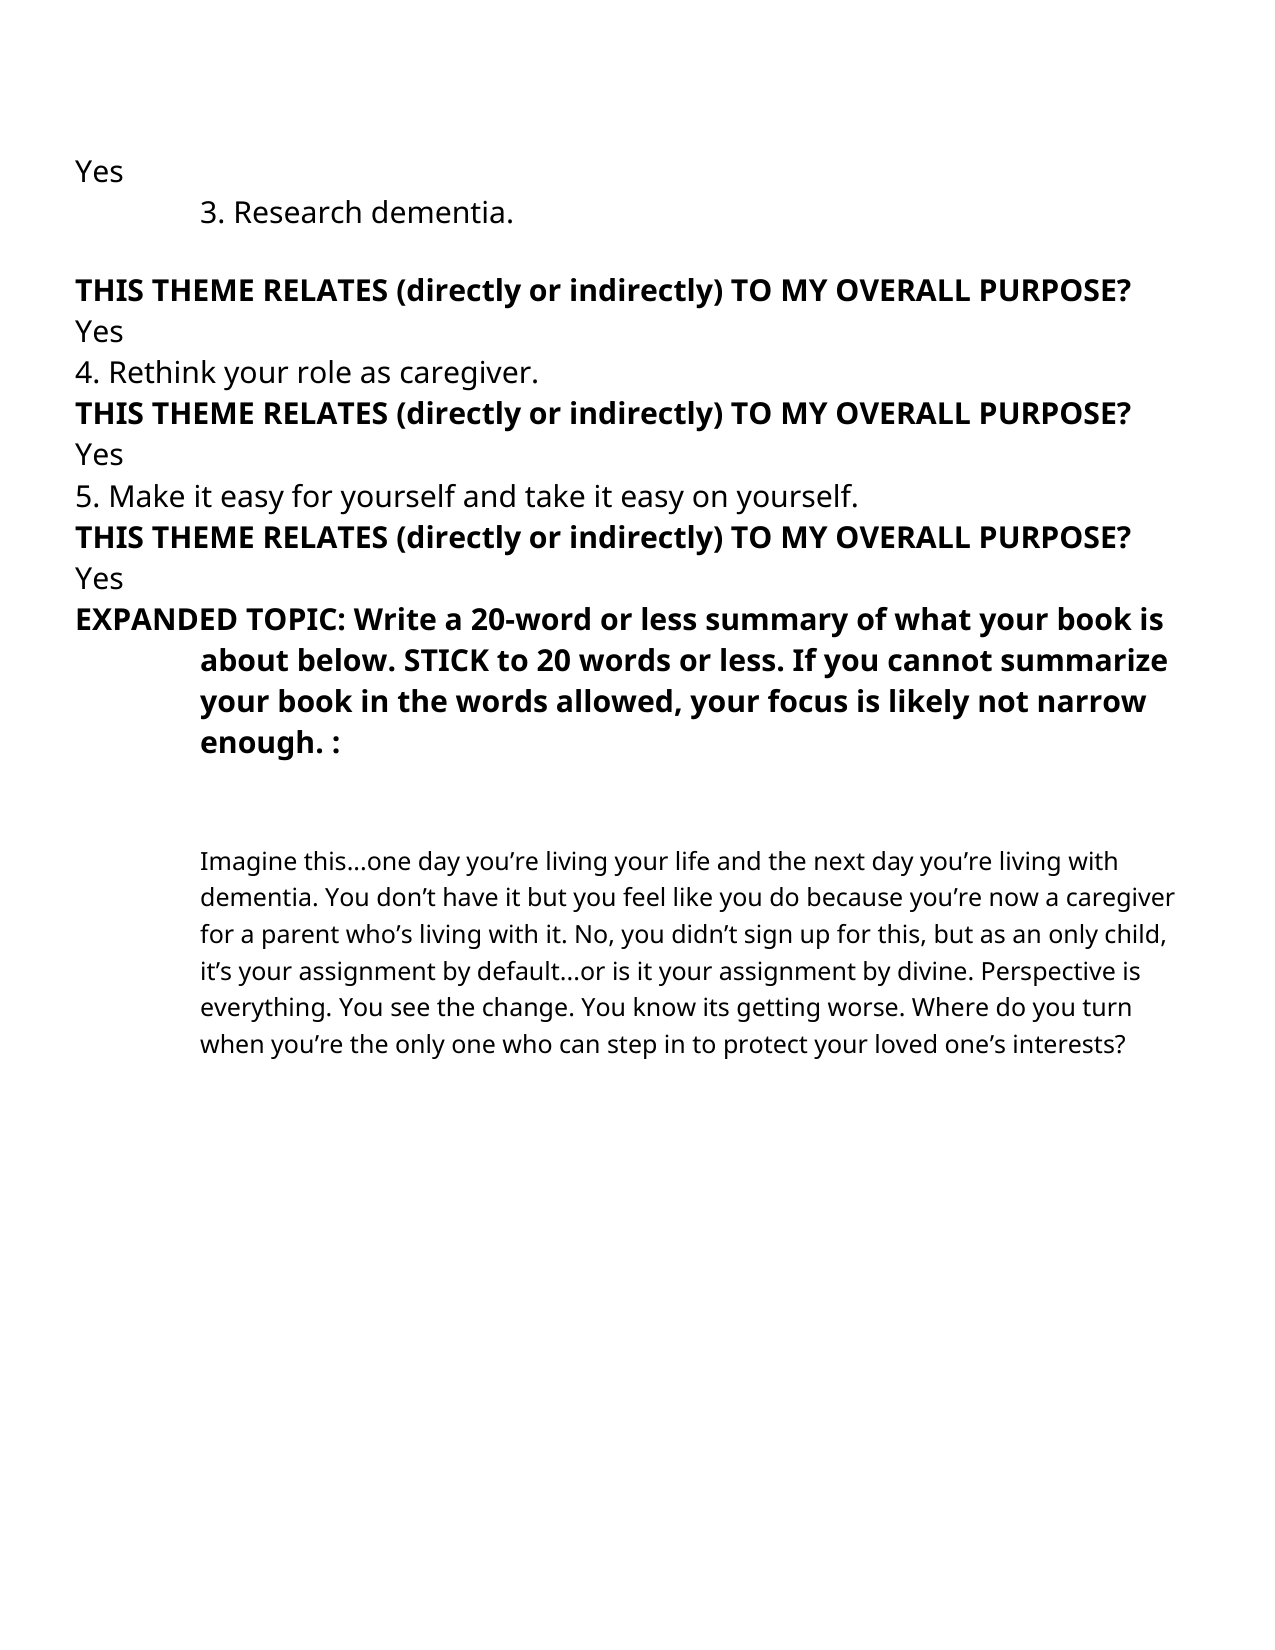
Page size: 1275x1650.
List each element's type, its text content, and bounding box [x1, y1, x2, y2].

text 4. Rethink your role as caregiver. [75, 351, 1200, 392]
text Imagine this...one day you’re living your life and the next day you’re living with dementia. You don’t have it but you feel like you do because you’re now a caregiver for a parent who’s living with it. No, you didn’t sign up for this, but as an only child, it’s your assignment by default...or is it your assignment by divine. Perspective is everything. You see the change. You know its getting worse. Where do you turn when you’re the only one who can step in to protect your loved one’s interests? [75, 841, 1200, 1061]
text Yes 3. Research dementia. [75, 150, 1200, 232]
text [75, 269, 1200, 310]
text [75, 392, 1200, 433]
text EXPANDED TOPIC: Write a 20-word or less summary of what your book is about below. STICK to 20 words or less. If you cannot summarize your book in the words allowed, your focus is likely not narrow enough. : [75, 598, 1200, 799]
text THIS THEME RELATES (directly or indirectly) TO MY OVERALL PURPOSE? [75, 516, 1200, 557]
text Yes [75, 557, 1200, 598]
text 5. Make it easy for yourself and take it easy on yourself. [75, 475, 1200, 516]
text Yes [75, 433, 1200, 475]
text Yes [75, 310, 1200, 351]
